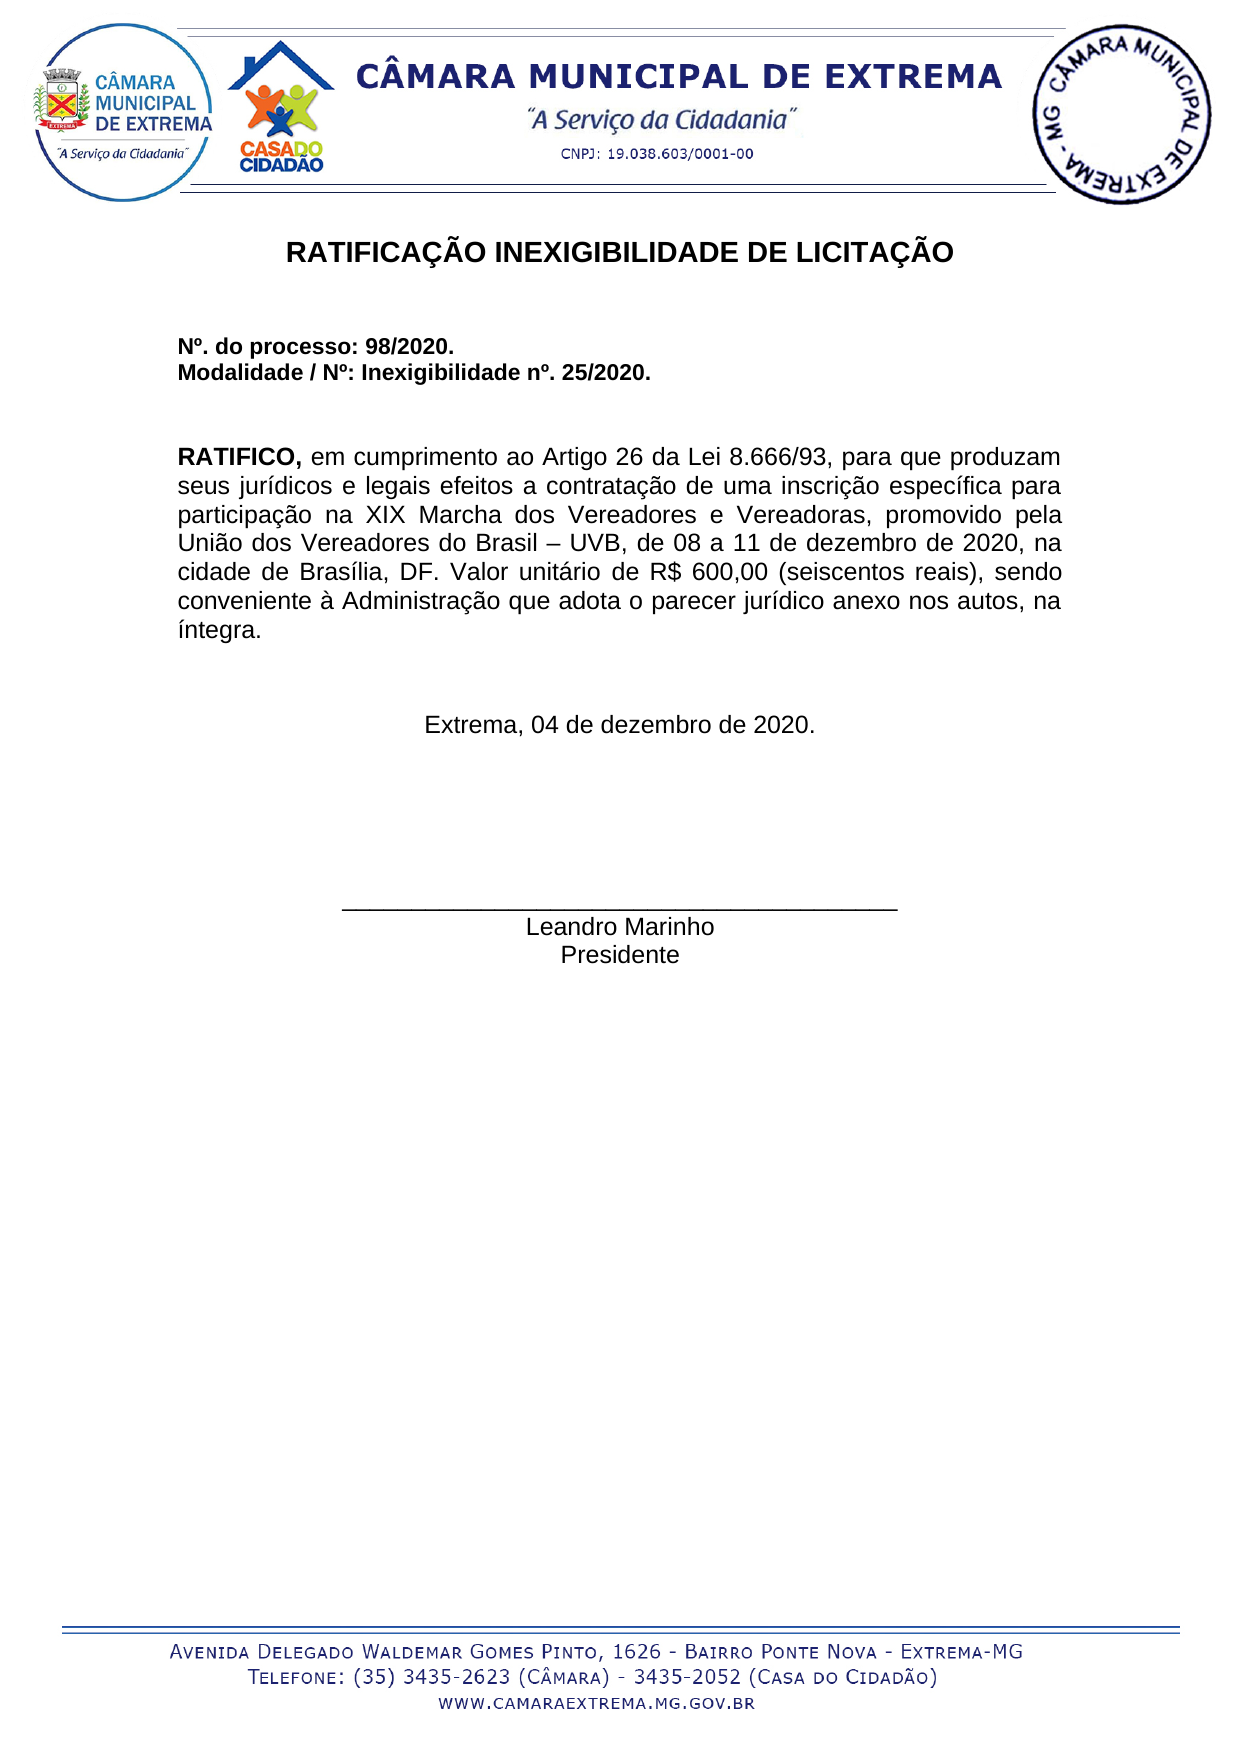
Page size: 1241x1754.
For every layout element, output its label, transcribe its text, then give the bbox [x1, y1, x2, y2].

text RATIFICO, em cumprimento ao Artigo 26 da Lei 8.666/93, para que produzam seus jurídicos e legais efeitos a contratação de uma inscrição específica para participação na XIX Marcha dos Vereadores e Vereadoras, promovido pela União dos Vereadores do Brasil – UVB, de 08 a 11 de dezembro de 2020, na cidade de Brasília, DF. Valor unitário de R$ 600,00 (seiscentos reais), sendo conveniente à Administração que adota o parecer jurídico anexo nos autos, na íntegra. [177, 442, 1063, 643]
text ________________________________________ [177, 883, 1063, 912]
text Modalidade / Nº: Inexigibilidade nº. 25/2020. [177, 359, 1063, 385]
subtitle RATIFICAÇÃO INEXIGIBILIDADE DE LICITAÇÃO [177, 235, 1063, 268]
text Leandro Marinho [177, 912, 1063, 940]
picture [20, 10, 1217, 239]
text Nº. do processo: 98/2020. [177, 333, 1063, 359]
text Presidente [177, 940, 1063, 969]
text Extrema, 04 de dezembro de 2020. [177, 710, 1063, 739]
picture [46, 1615, 1194, 1724]
